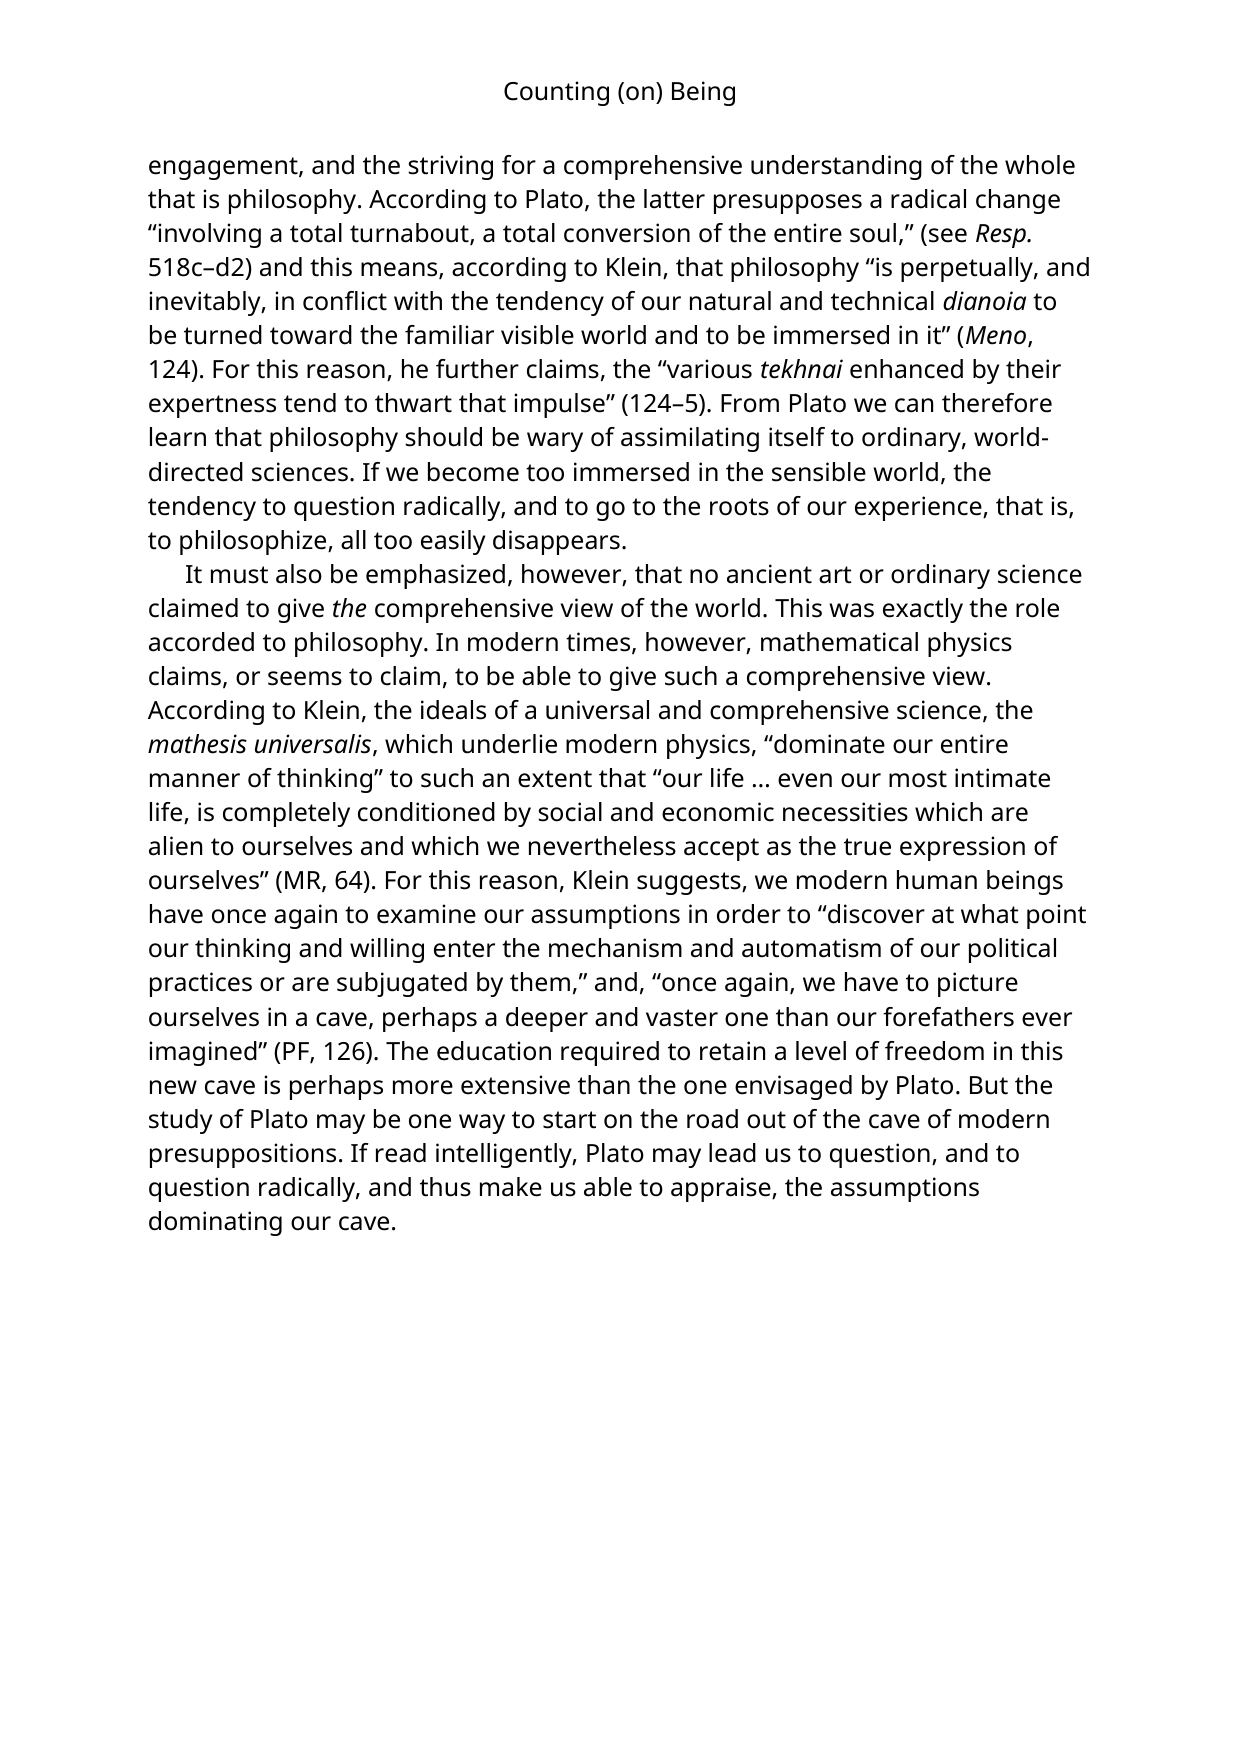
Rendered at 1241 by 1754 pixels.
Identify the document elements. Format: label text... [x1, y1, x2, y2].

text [148, 148, 1093, 556]
text It must also be emphasized, however, that no ancient art or ordinary science claimed to give the comprehensive view of the world. This was exactly the role accorded to philosophy. In modern times, however, mathematical physics claims, or seems to claim, to be able to give such a comprehensive view. According to Klein, the ideals of a universal and comprehensive science, the mathesis universalis, which underlie modern physics, “dominate our entire manner of thinking” to such an extent that “our life … even our most intimate life, is completely conditioned by social and economic necessities which are alien to ourselves and which we nevertheless accept as the true expression of ourselves” (MR, 64). For this reason, Klein suggests, we modern human beings have once again to examine our assumptions in order to “discover at what point our thinking and willing enter the mechanism and automatism of our political practices or are subjugated by them,” and, “once again, we have to picture ourselves in a cave, perhaps a deeper and vaster one than our forefathers ever imagined” (PF, 126). The education required to retain a level of freedom in this new cave is perhaps more extensive than the one envisaged by Plato. But the study of Plato may be one way to start on the road out of the cave of modern presuppositions. If read intelligently, Plato may lead us to question, and to question radically, and thus make us able to appraise, the assumptions dominating our cave. [148, 556, 1093, 1238]
